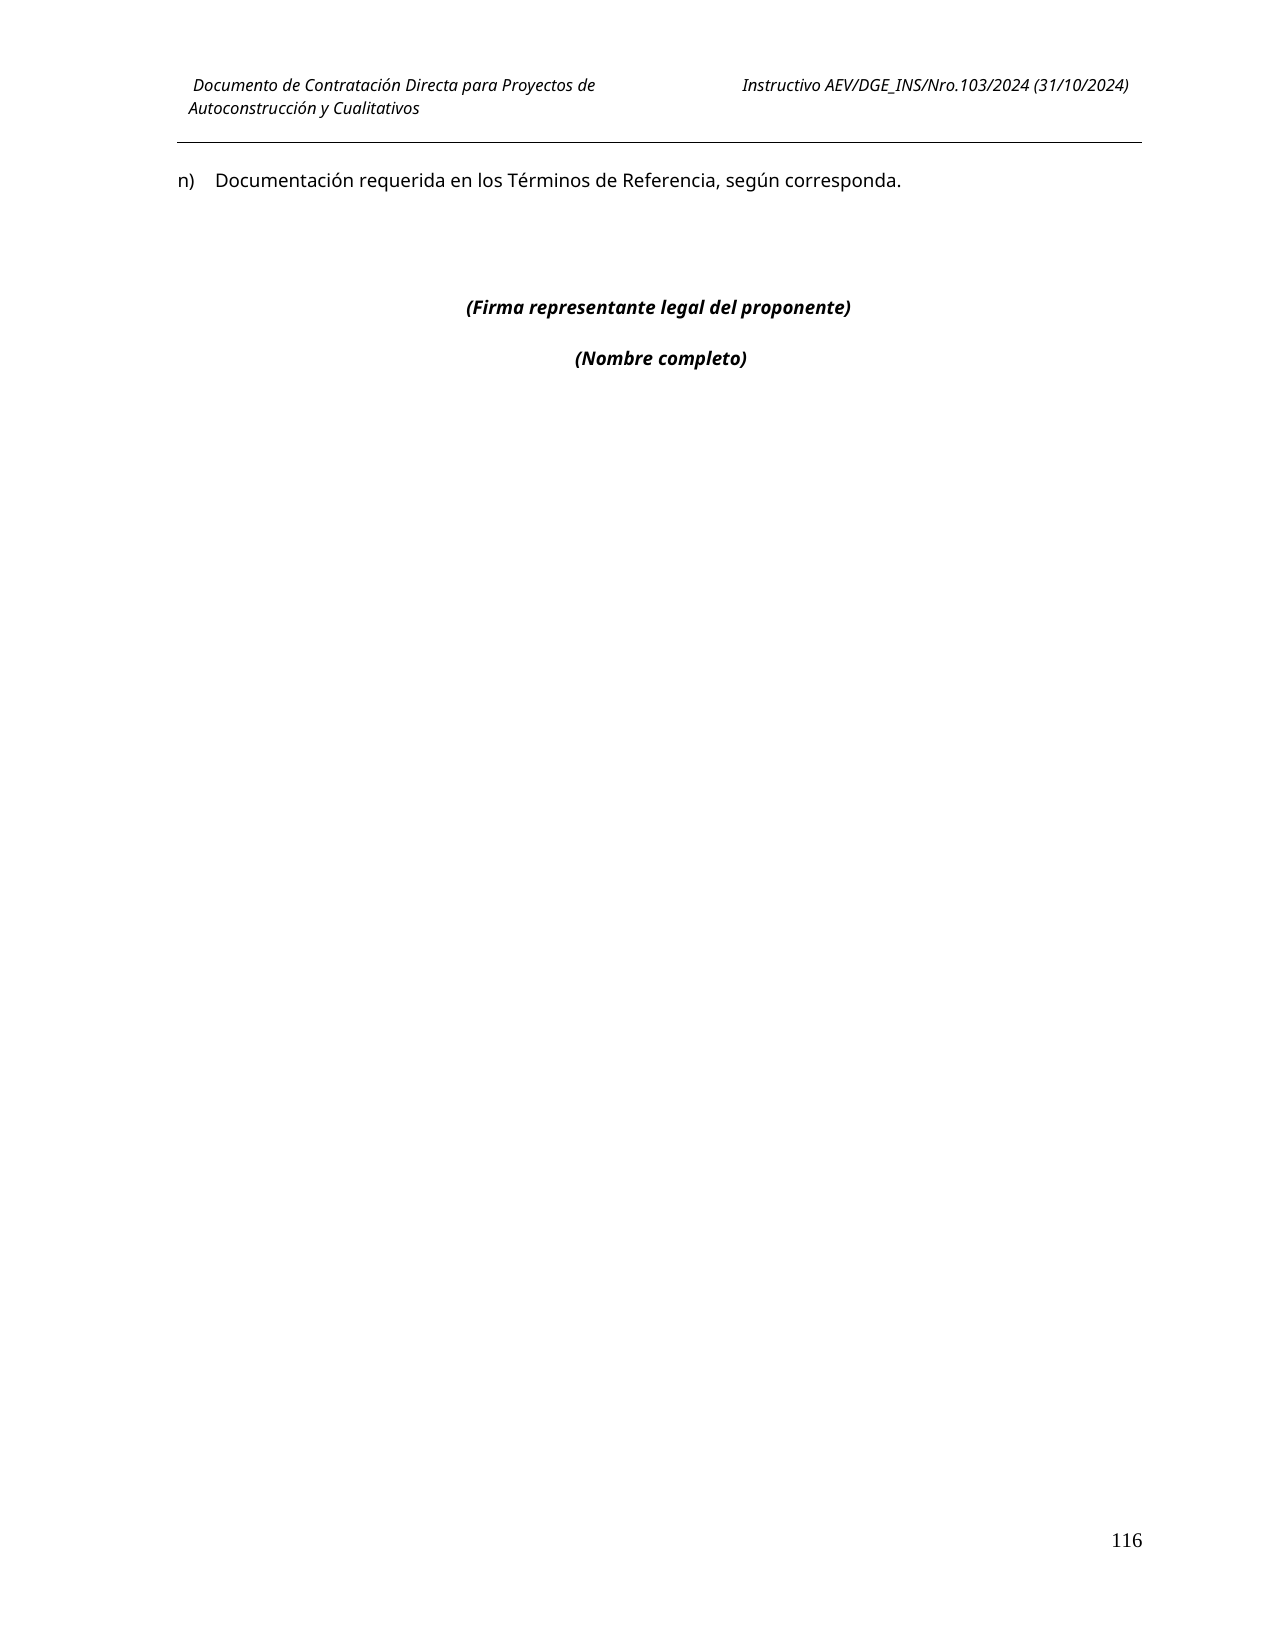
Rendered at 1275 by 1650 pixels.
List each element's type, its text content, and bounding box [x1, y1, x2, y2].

list Documentación requerida en los Términos de Referencia, según corresponda. [177, 167, 1142, 193]
text (Nombre completo) [177, 346, 1142, 371]
text (Firma representante legal del proponente) [177, 295, 1142, 320]
